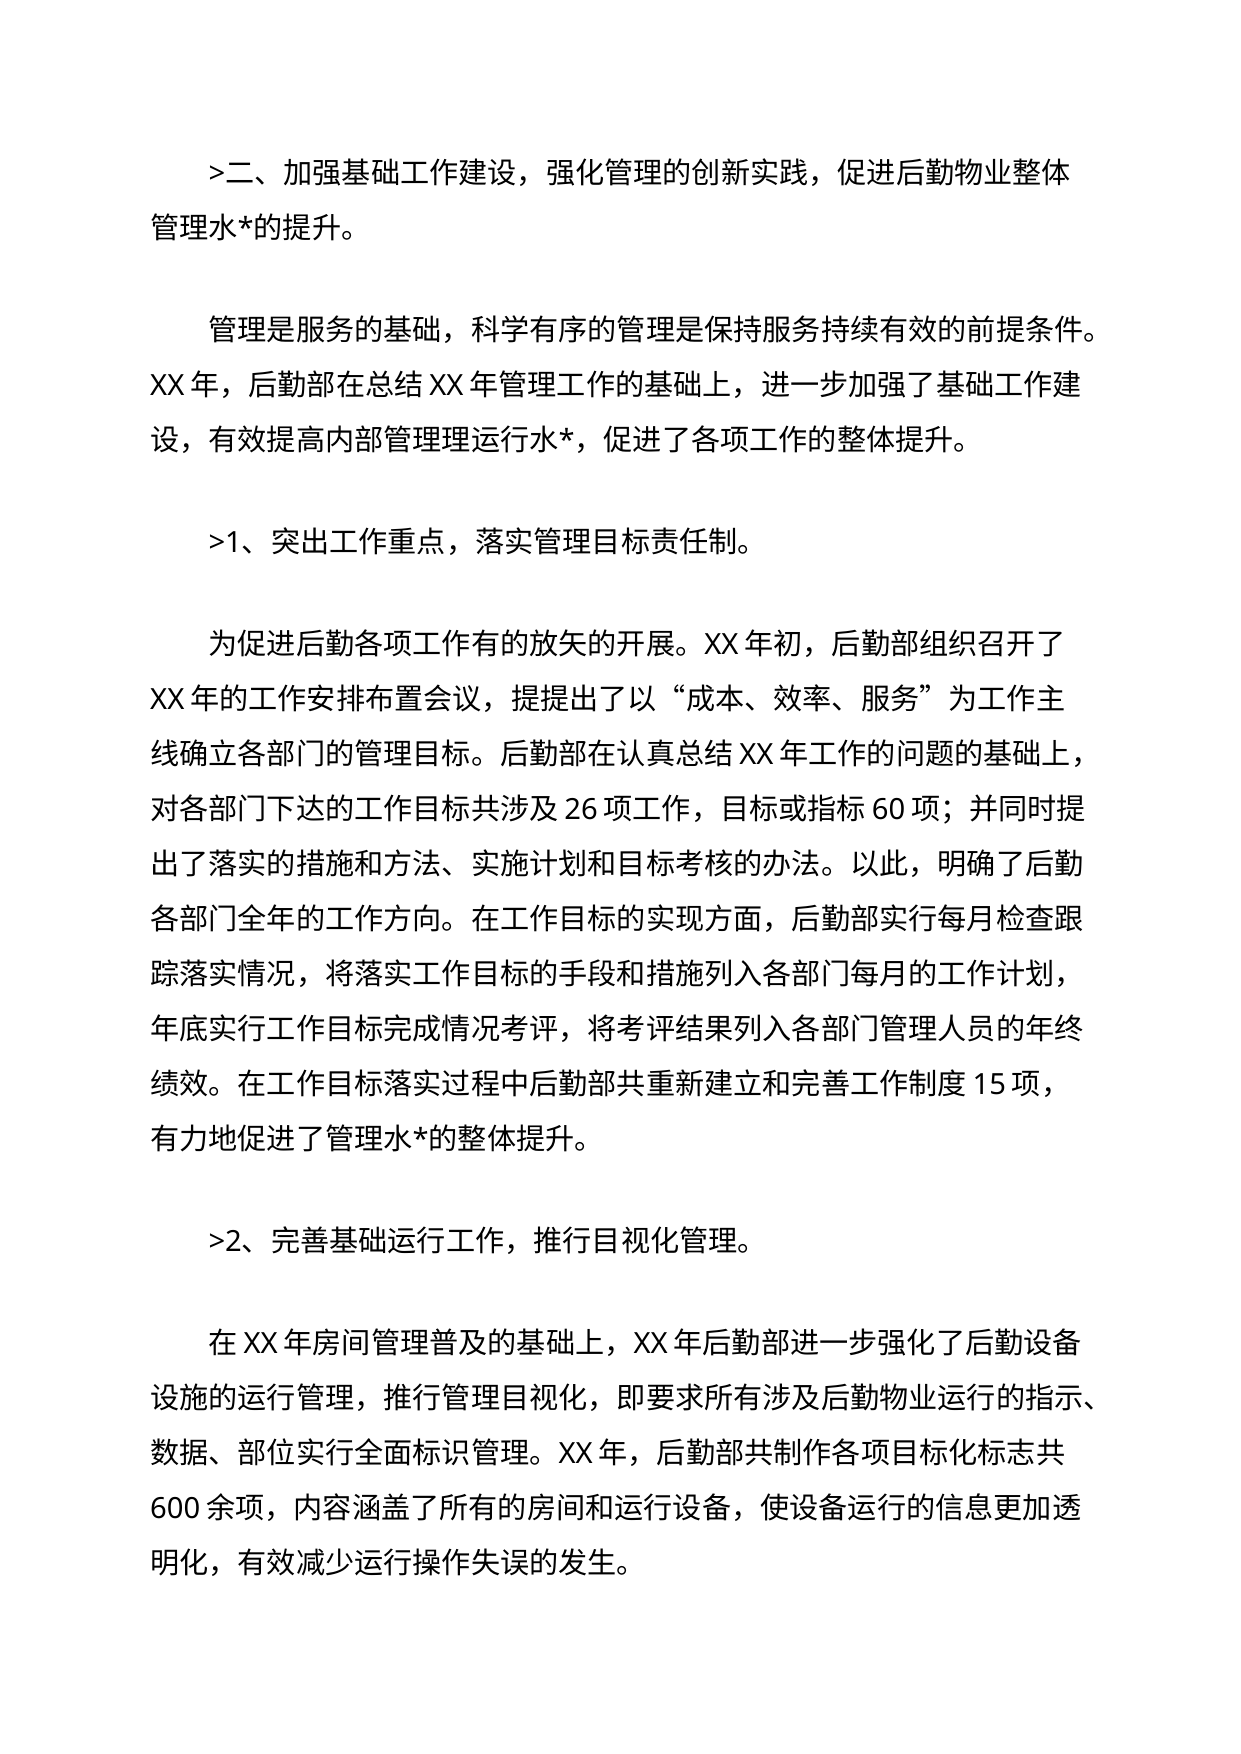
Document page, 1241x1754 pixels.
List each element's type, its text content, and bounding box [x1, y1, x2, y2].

text 管理是服务的基础，科学有序的管理是保持服务持续有效的前提条件。XX年，后勤部在总结XX年管理工作的基础上，进一步加强了基础工作建设，有效提高内部管理理运行水*，促进了各项工作的整体提升。 [150, 307, 1090, 459]
text >2、完善基础运行工作，推行目视化管理。 [150, 1217, 1090, 1260]
text 在XX年房间管理普及的基础上，XX年后勤部进一步强化了后勤设备设施的运行管理，推行管理目视化，即要求所有涉及后勤物业运行的指示、数据、部位实行全面标识管理。XX年，后勤部共制作各项目标化标志共600余项，内容涵盖了所有的房间和运行设备，使设备运行的信息更加透明化，有效减少运行操作失误的发生。 [150, 1319, 1090, 1582]
text >二、加强基础工作建设，强化管理的创新实践，促进后勤物业整体管理水*的提升。 [150, 150, 1090, 247]
text >1、突出工作重点，落实管理目标责任制。 [150, 519, 1090, 561]
text 为促进后勤各项工作有的放矢的开展。XX年初，后勤部组织召开了XX年的工作安排布置会议，提提出了以“成本、效率、服务”为工作主线确立各部门的管理目标。后勤部在认真总结XX年工作的问题的基础上，对各部门下达的工作目标共涉及26项工作，目标或指标60项；并同时提出了落实的措施和方法、实施计划和目标考核的办法。以此，明确了后勤各部门全年的工作方向。在工作目标的实现方面，后勤部实行每月检查跟踪落实情况，将落实工作目标的手段和措施列入各部门每月的工作计划，年底实行工作目标完成情况考评，将考评结果列入各部门管理人员的年终绩效。在工作目标落实过程中后勤部共重新建立和完善工作制度15项，有力地促进了管理水*的整体提升。 [150, 621, 1090, 1158]
